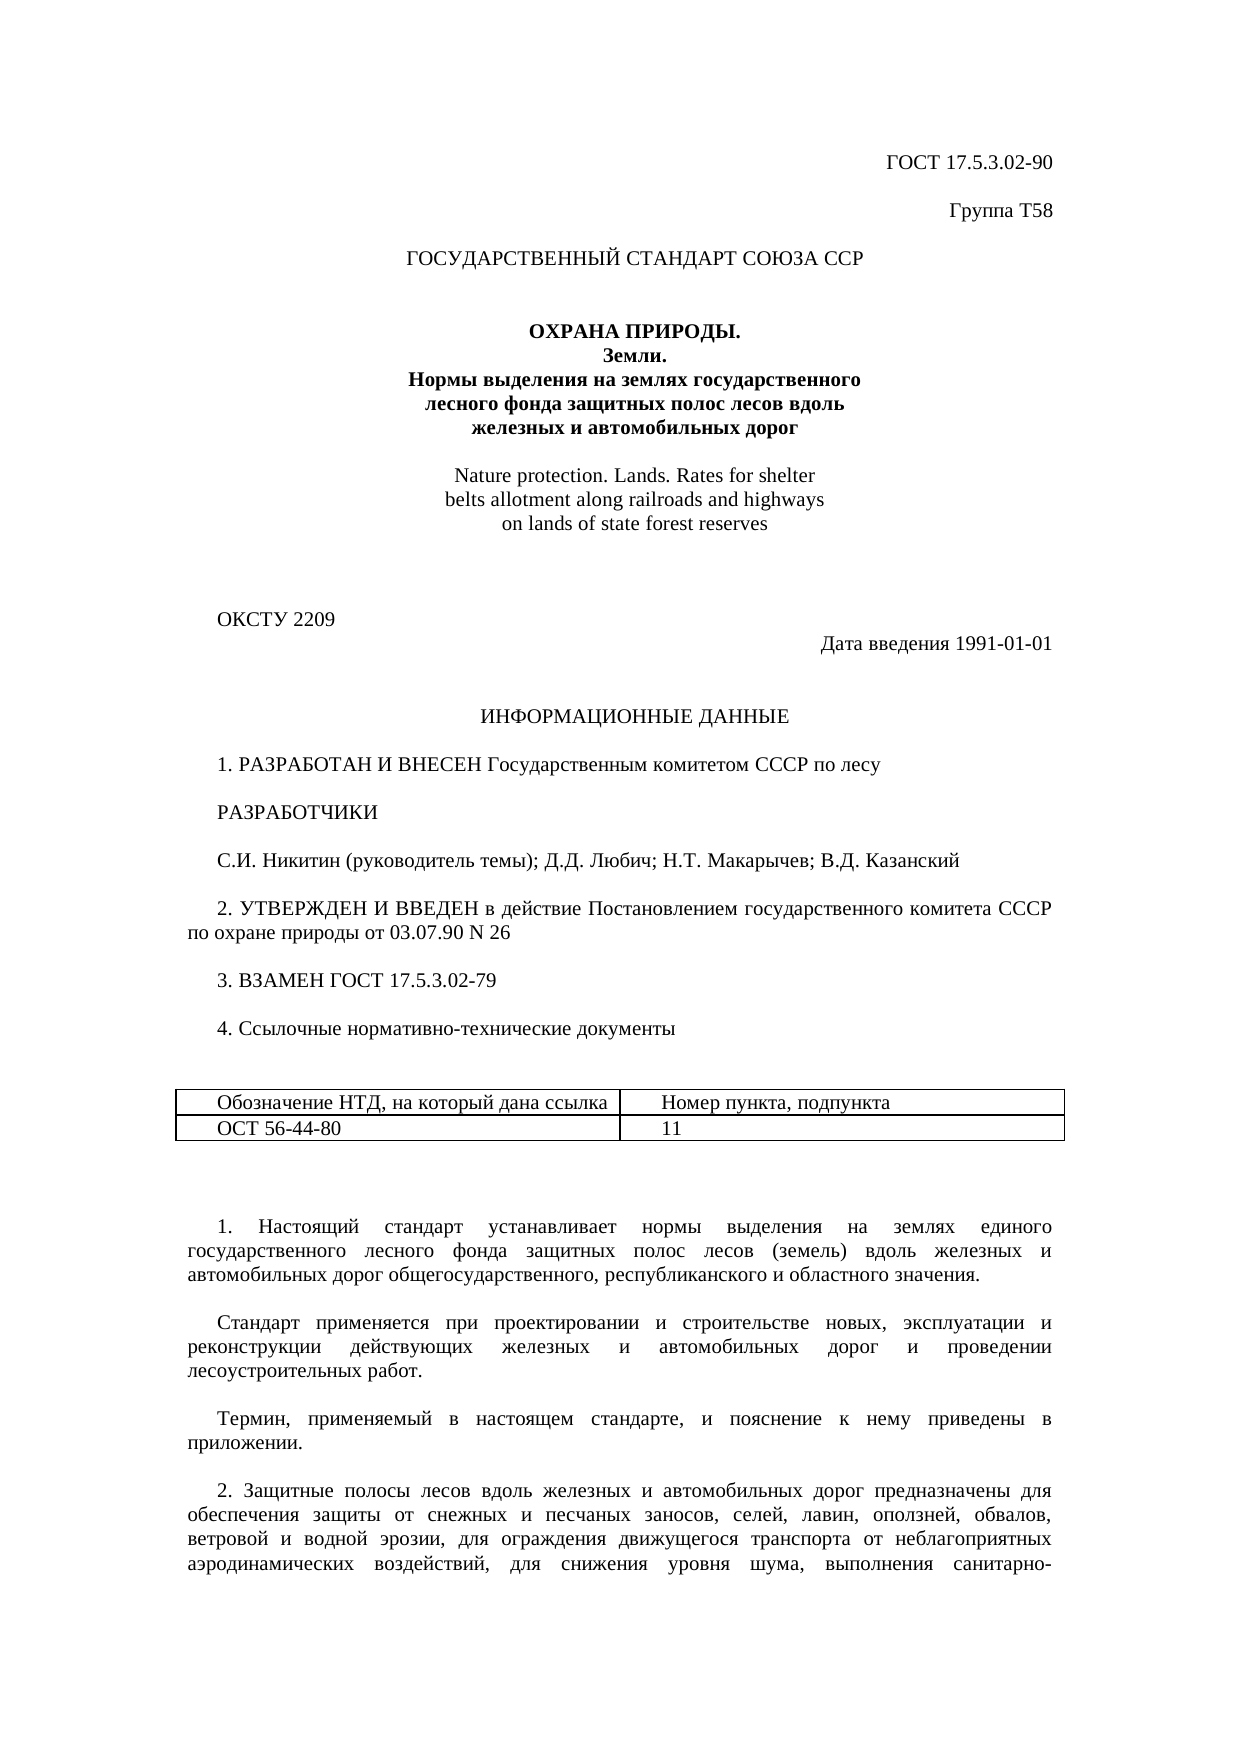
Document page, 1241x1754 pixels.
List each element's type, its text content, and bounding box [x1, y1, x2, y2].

text Стандарт применяется при проектировании и строительстве новых, эксплуатации и реконструкции действующих железных и автомобильных дорог и проведении лесоустроительных работ. [187, 1310, 1053, 1382]
text ОХРАНА ПРИРОДЫ. [187, 318, 1053, 342]
table_cell ОСТ 56-44-80 [177, 1116, 619, 1140]
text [187, 1478, 1053, 1574]
text Нормы выделения на землях государственного [187, 367, 1053, 391]
text on lands of state forest reserves [187, 511, 1053, 535]
table_header Номер пункта, подпункта [621, 1090, 1064, 1114]
text лесного фонда защитных полос лесов вдоль [187, 391, 1053, 415]
text железных и автомобильных дорог [187, 415, 1053, 439]
text РАЗРАБОТЧИКИ [187, 800, 1053, 824]
text 4. Ссылочные нормативно-технические документы [187, 1016, 1053, 1040]
text Nature protection. Lands. Rates for shelter [187, 463, 1053, 487]
text belts allotment along railroads and highways [187, 487, 1053, 511]
table_cell 11 [621, 1116, 1064, 1140]
text Группа Т58 [187, 198, 1053, 222]
text 1. РАЗРАБОТАН И ВНЕСЕН Государственным комитетом СССР по лесу [187, 752, 1053, 776]
text Дата введения 1991-01-01 [187, 631, 1053, 655]
text 3. ВЗАМЕН ГОСТ 17.5.3.02-79 [187, 968, 1053, 992]
text Термин, применяемый в настоящем стандарте, и пояснение к нему приведены в приложении. [187, 1406, 1053, 1454]
text С.И. Никитин (руководитель темы); Д.Д. Любич; Н.Т. Макарычев; В.Д. Казанский [187, 848, 1053, 872]
table_header Обозначение НТД, на который дана ссылка [177, 1090, 619, 1114]
text ОКСТУ 2209 [187, 607, 1053, 631]
text Земли. [187, 342, 1053, 367]
text 2. УТВЕРЖДЕН И ВВЕДЕН в действие Постановлением государственного комитета СССР по охране природы от 03.07.90 N 26 [187, 896, 1053, 944]
text ИНФОРМАЦИОННЫЕ ДАННЫЕ [187, 703, 1053, 727]
text 1. Настоящий стандарт устанавливает нормы выделения на землях единого государственного лесного фонда защитных полос лесов (земель) вдоль железных и автомобильных дорог общегосударственного, республиканского и областного значения. [187, 1213, 1053, 1286]
text ГОСУДАРСТВЕННЫЙ СТАНДАРТ СОЮЗА ССР [187, 246, 1053, 270]
text ГОСТ 17.5.3.02-90 [187, 150, 1053, 174]
